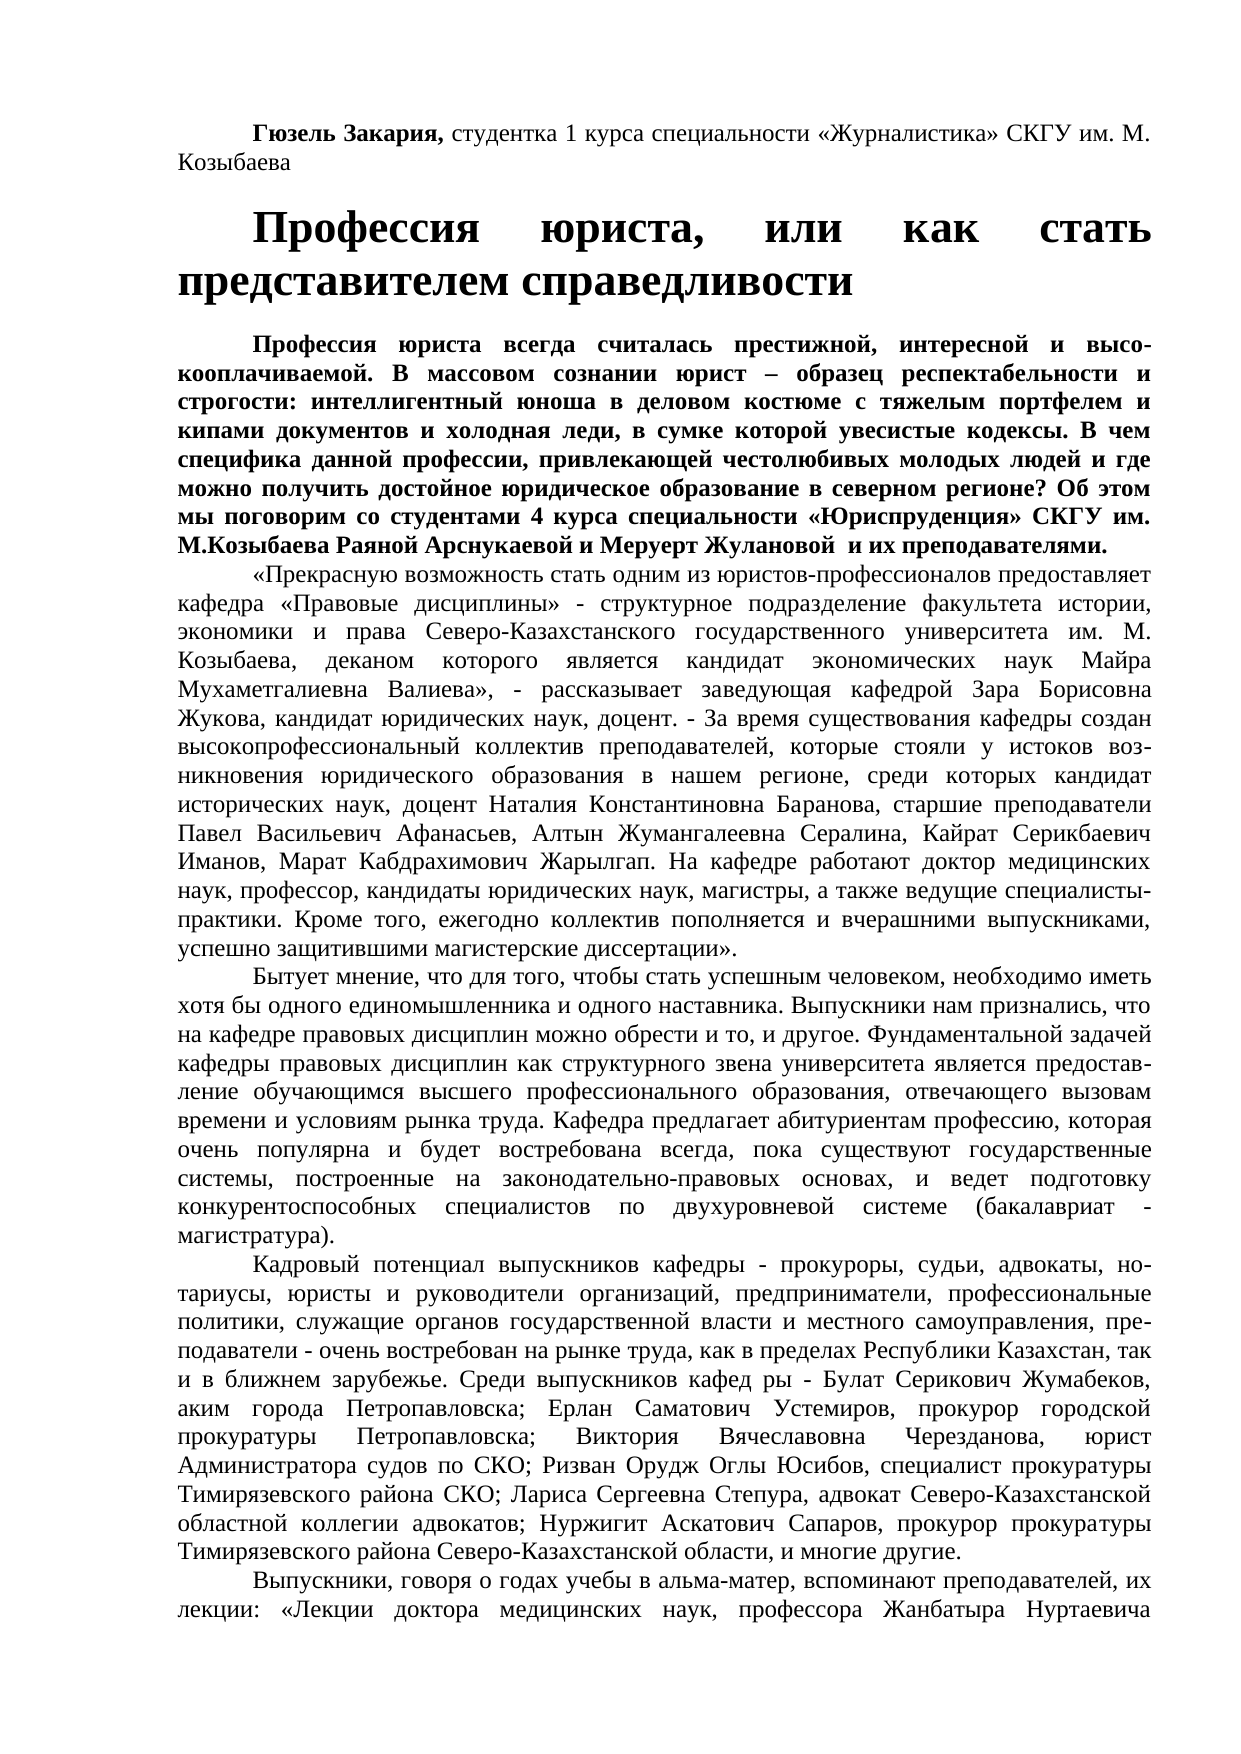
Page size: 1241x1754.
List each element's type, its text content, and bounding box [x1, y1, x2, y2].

text Гюзель Закария, студентка 1 курса специальности «Журналистика» СКГУ им. М. Козыбаева [177, 118, 1152, 176]
text Профессия юриста, или как стать представителем справедливости [177, 199, 1152, 305]
text Кадровый потенциал выпускников кафедры - прокуроры, судьи, адвокаты, нотариусы, юристы и руководители организаций, предприниматели, профессиональные политики, служащие органов государственной власти и местного самоуправления, преподаватели - очень востребован на рынке труда, как в пределах Республики Казахстан, так и в ближнем зарубежье. Среди выпускников кафед ры - Булат Серикович Жумабеков, аким города Петропавловска; Ерлан Саматович Устемиров, прокурор городской прокуратуры Петропавловска; Виктория Вячеславовна Черезданова, юрист Администратора судов по СКО; Ризван Орудж Оглы Юсибов, специалист прокуратуры Тимирязевского района СКО; Лариса Сергеевна Степура, адвокат Северо-Казахстанской областной коллегии адвокатов; Нуржигит Аскатович Сапаров, прокурор прокуратуры Тимирязевского района Северо-Казахстанской области, и многие другие. [177, 1249, 1152, 1565]
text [177, 1565, 1152, 1623]
text Профессия юриста всегда считалась престижной, интересной и высокооплачиваемой. В массовом сознании юрист – образец респектабельности и строгости: интеллигентный юноша в деловом костюме с тяжелым портфелем и кипами документов и холодная леди, в сумке которой увесистые кодексы. В чем специфика данной профессии, привлекающей честолюбивых молодых людей и где можно получить достойное юридическое образование в северном регионе? Об этом мы поговорим со студентами 4 курса специальности «Юриспруденция» СКГУ им. М.Козыбаева Раяной Арснукаевой и Меруерт Жулановой и их преподавателями. [177, 329, 1152, 559]
text Бытует мнение, что для того, чтобы стать успешным человеком, необходимо иметь хотя бы одного единомышленника и одного наставника. Выпускники нам признались, что на кафедре правовых дисциплин можно обрести и то, и другое. Фундаментальной задачей кафедры правовых дисциплин как структурного звена университета является предоставление обучающимся высшего профессионального образования, отвечающего вызовам времени и условиям рынка труда. Кафедра предлагает абитуриентам профессию, которая очень популярна и будет востребована всегда, пока существуют государственные системы, построенные на законодательно-правовых основах, и ведет подготовку конкурентоспособных специалистов по двухуровневой системе (бакалавриат - магистратура). [177, 961, 1152, 1249]
text «Прекрасную возможность стать одним из юристов-профессионалов предоставляет кафедра «Правовые дисциплины» - структурное подразделение факультета истории, экономики и права Северо-Казахстанского государственного университета им. М. Козыбаева, деканом которого является кандидат экономических наук Майра Мухаметгалиевна Валиева», - рассказывает заведующая кафедрой Зара Борисовна Жукова, кандидат юридических наук, доцент. - За время существования кафедры создан высокопрофессиональный коллектив преподавателей, которые стояли у истоков возникновения юридического образования в нашем регионе, среди которых кандидат исторических наук, доцент Наталия Константиновна Баранова, старшие преподаватели Павел Васильевич Афанасьев, Алтын Жумангалеевна Сералина, Кайрат Серикбаевич Иманов, Марат Кабдрахимович Жарылгап. На кафедре работают доктор медицинских наук, профессор, кандидаты юридических наук, магистры, а также ведущие специалисты-практики. Кроме того, ежегодно коллектив пополняется и вчерашними выпускниками, успешно защитившими магистерские диссертации». [177, 559, 1152, 961]
